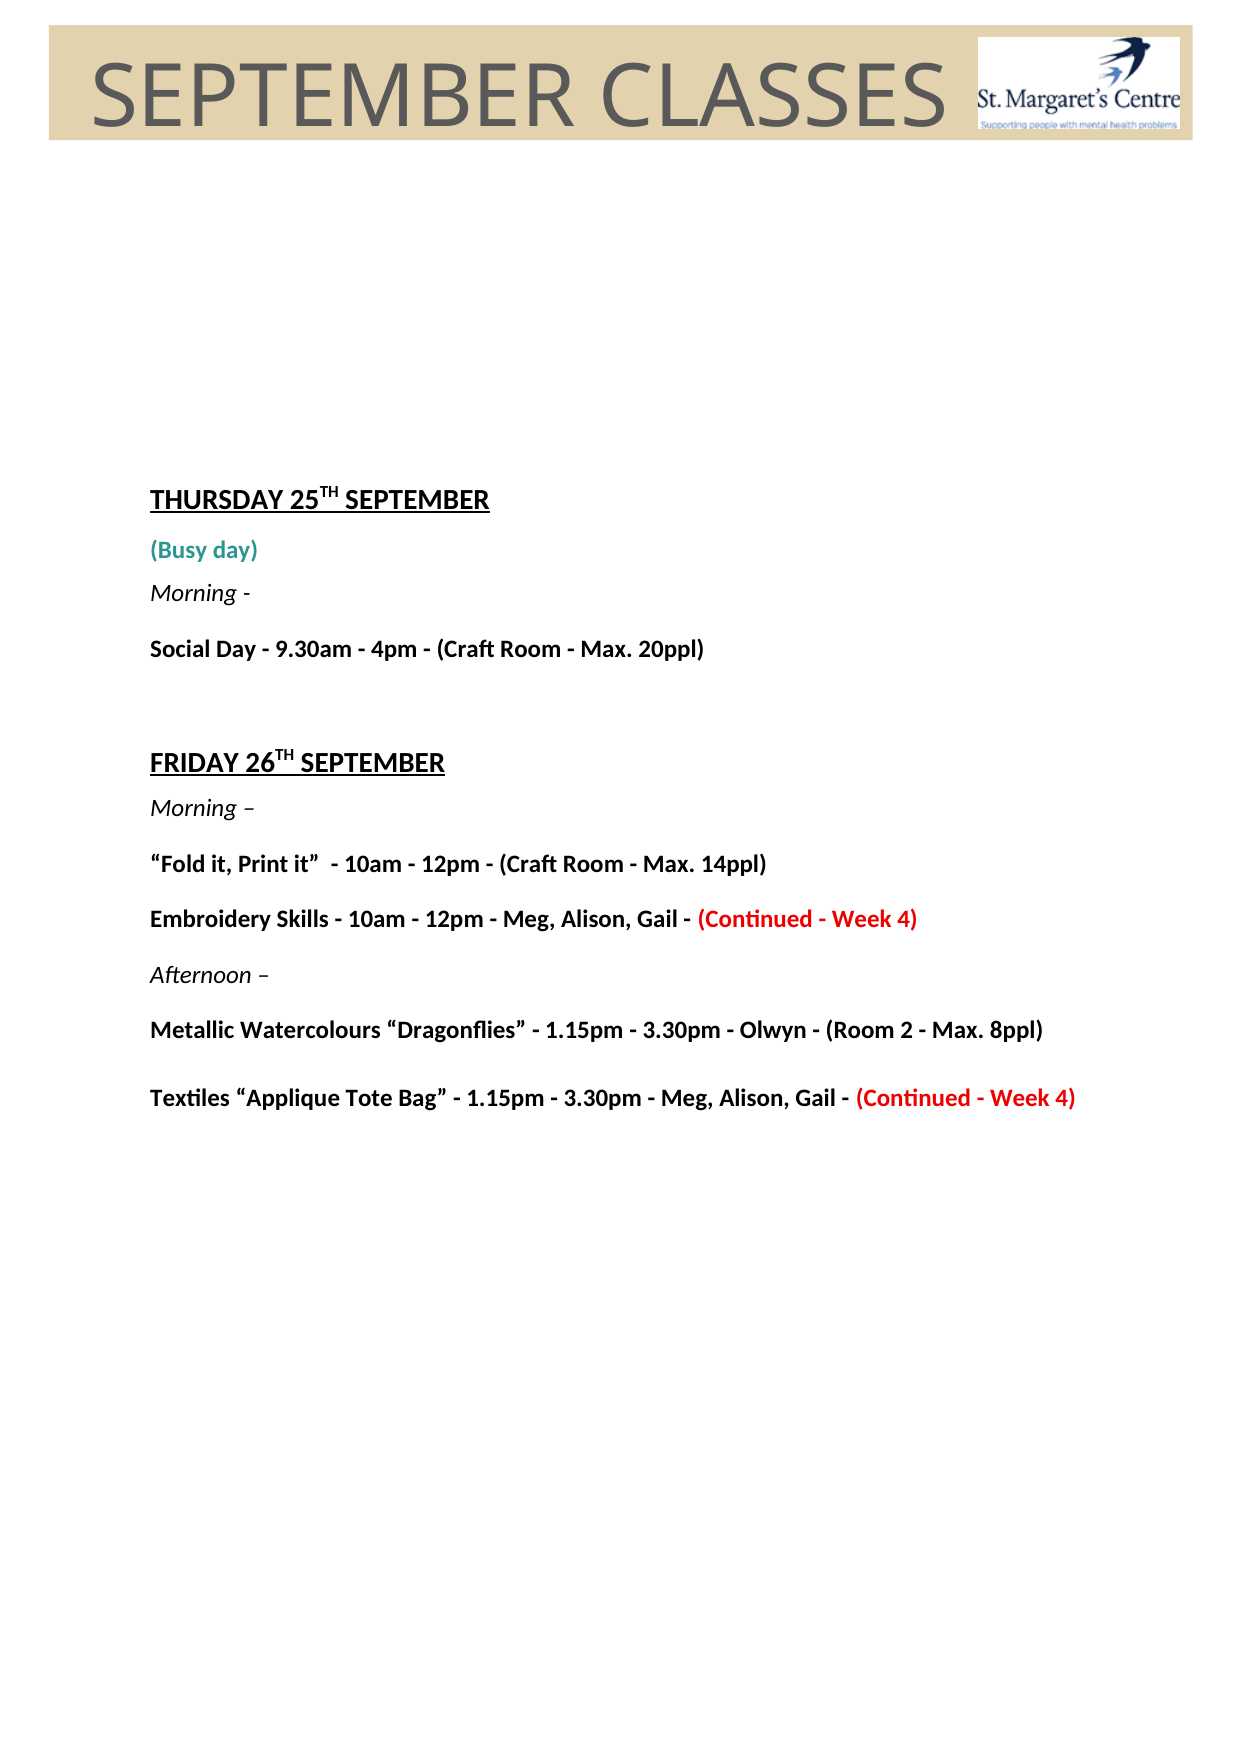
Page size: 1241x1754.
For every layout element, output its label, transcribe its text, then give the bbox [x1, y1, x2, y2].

text (Busy day) [150, 534, 1090, 565]
text Afternoon – [150, 959, 1090, 989]
text Morning – [150, 792, 1090, 823]
text Embroidery Skills - 10am - 12pm - Meg, Alison, Gail - (Continued - Week 4) [150, 903, 1090, 934]
text Textiles “Applique Tote Bag” - 1.15pm - 3.30pm - Meg, Alison, Gail - (Continued - Week 4) [150, 1082, 1090, 1113]
text Morning - [150, 577, 1090, 608]
text THURSDAY 25TH SEPTEMBER [150, 481, 1090, 517]
text “Fold it, Print it” - 10am - 12pm - (Craft Room - Max. 14ppl) [150, 848, 1090, 878]
text Social Day - 9.30am - 4pm - (Craft Room - Max. 20ppl) [150, 633, 1090, 663]
text Metallic Watercolours “Dragonflies” - 1.15pm - 3.30pm - Olwyn - (Room 2 - Max. 8ppl) [150, 1014, 1090, 1045]
text FRIDAY 26TH SEPTEMBER [150, 744, 1090, 780]
